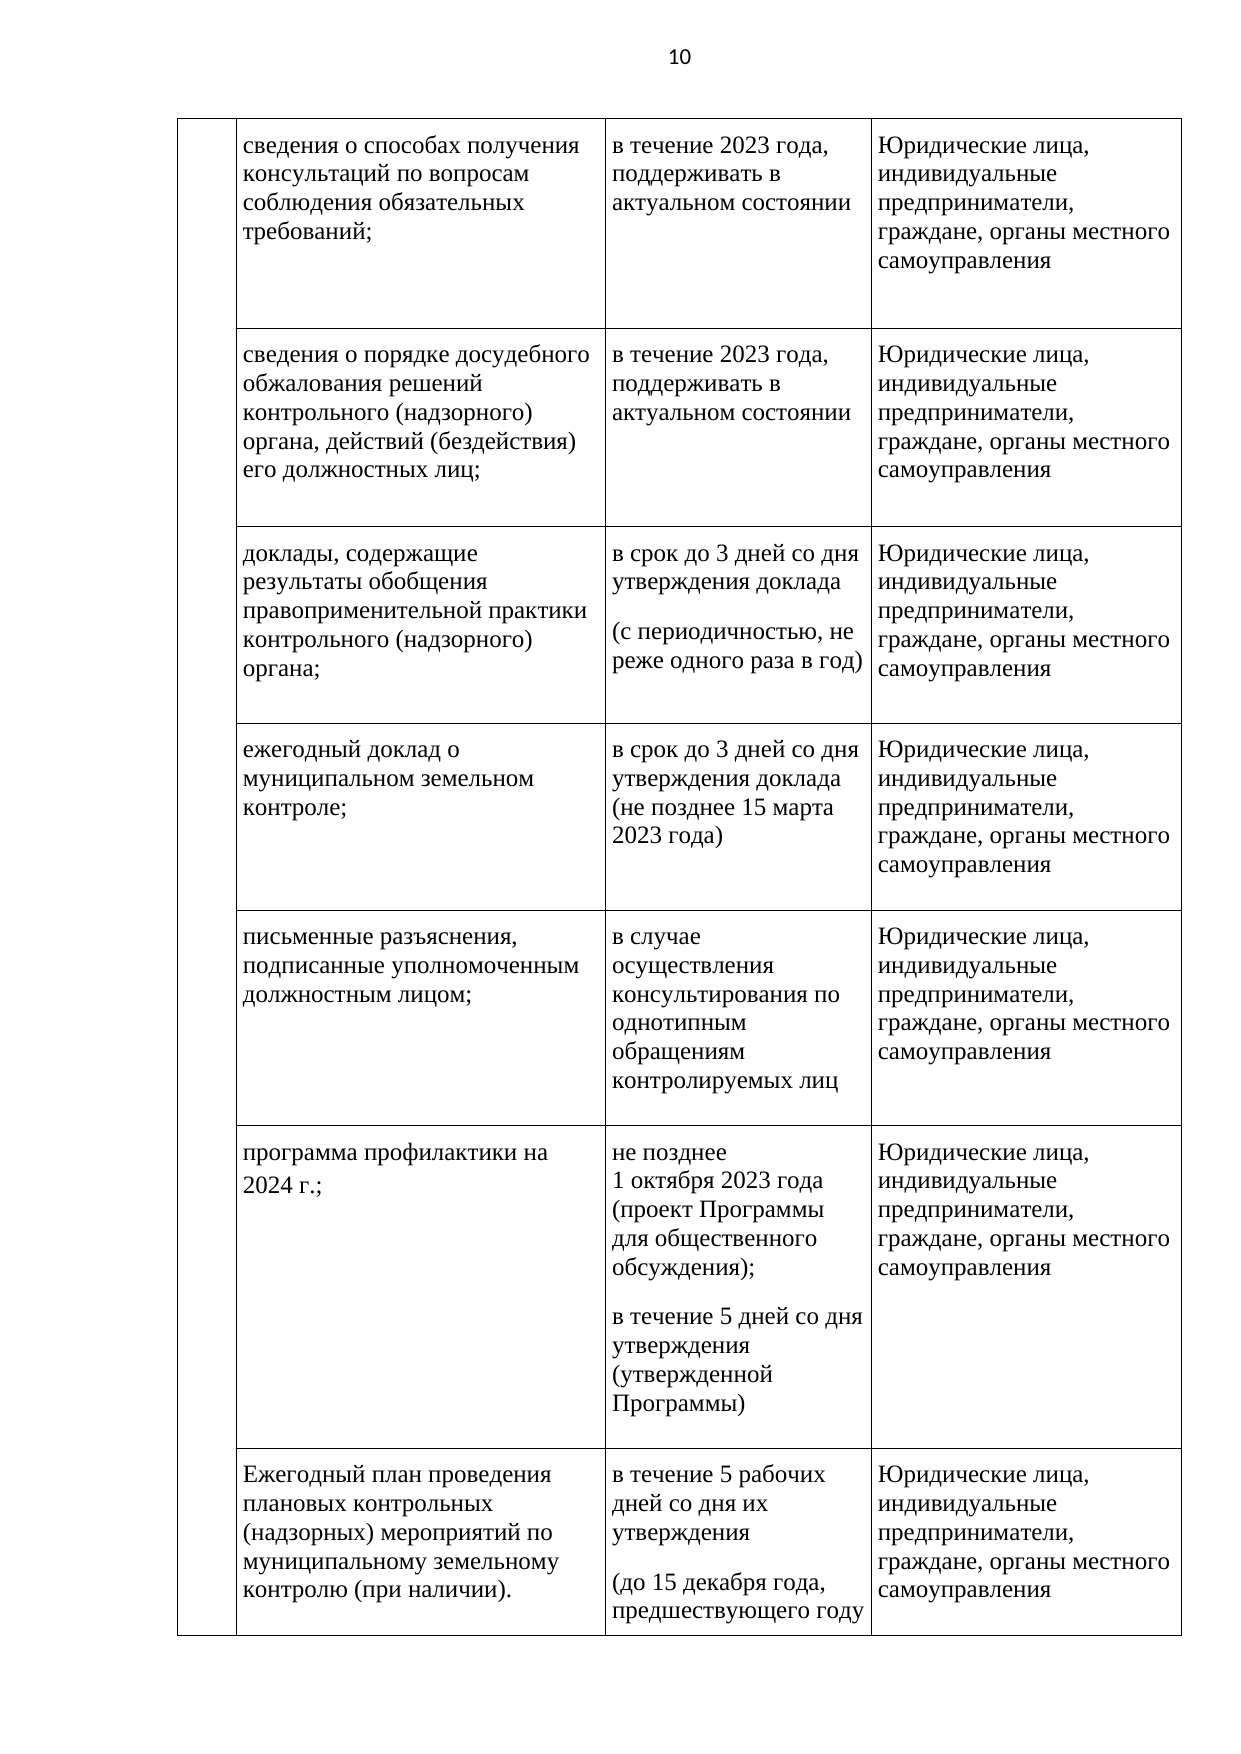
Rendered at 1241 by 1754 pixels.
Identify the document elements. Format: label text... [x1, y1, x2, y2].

table_cell в течение 2023 года, поддерживать в актуальном состоянии [606, 329, 871, 526]
table_cell Юридические лица, индивидуальные предприниматели, граждане, органы местного самоуправления [872, 1126, 1181, 1448]
table_cell ежегодный доклад о муниципальном земельном контроле; [237, 724, 605, 909]
table_cell в срок до 3 дней со дня утверждения доклада (не позднее 15 марта 2023 года) [606, 724, 871, 909]
table_cell Юридические лица, индивидуальные предприниматели, граждане, органы местного самоуправления [872, 911, 1181, 1125]
table_cell программа профилактики на 2024 г.; [237, 1126, 605, 1448]
table_cell в случае осуществления консультирования по однотипным обращениям контролируемых лиц [606, 911, 871, 1125]
table_cell Юридические лица, индивидуальные предприниматели, граждане, органы местного самоуправления [872, 527, 1181, 723]
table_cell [872, 119, 1181, 328]
table_cell доклады, содержащие результаты обобщения правоприменительной практики контрольного (надзорного) органа; [237, 527, 605, 723]
table_cell в срок до 3 дней со дня утверждения доклада (с периодичностью, не реже одного раза в год) [606, 527, 871, 723]
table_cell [606, 119, 871, 328]
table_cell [237, 1449, 605, 1635]
table_cell письменные разъяснения, подписанные уполномоченным должностным лицом; [237, 911, 605, 1125]
table_cell не позднее 1 октября 2023 года (проект Программы для общественного обсуждения); в течение 5 дней со дня утверждения (утвержденной Программы) [606, 1126, 871, 1448]
table_cell сведения о порядке досудебного обжалования решений контрольного (надзорного) органа, действий (бездействия) его должностных лиц; [237, 329, 605, 526]
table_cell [872, 1449, 1181, 1635]
table_cell Юридические лица, индивидуальные предприниматели, граждане, органы местного самоуправления [872, 329, 1181, 526]
table_cell Юридические лица, индивидуальные предприниматели, граждане, органы местного самоуправления [872, 724, 1181, 909]
table_cell сведения о способах получения консультаций по вопросам соблюдения обязательных требований; [237, 119, 605, 328]
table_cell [606, 1449, 871, 1635]
